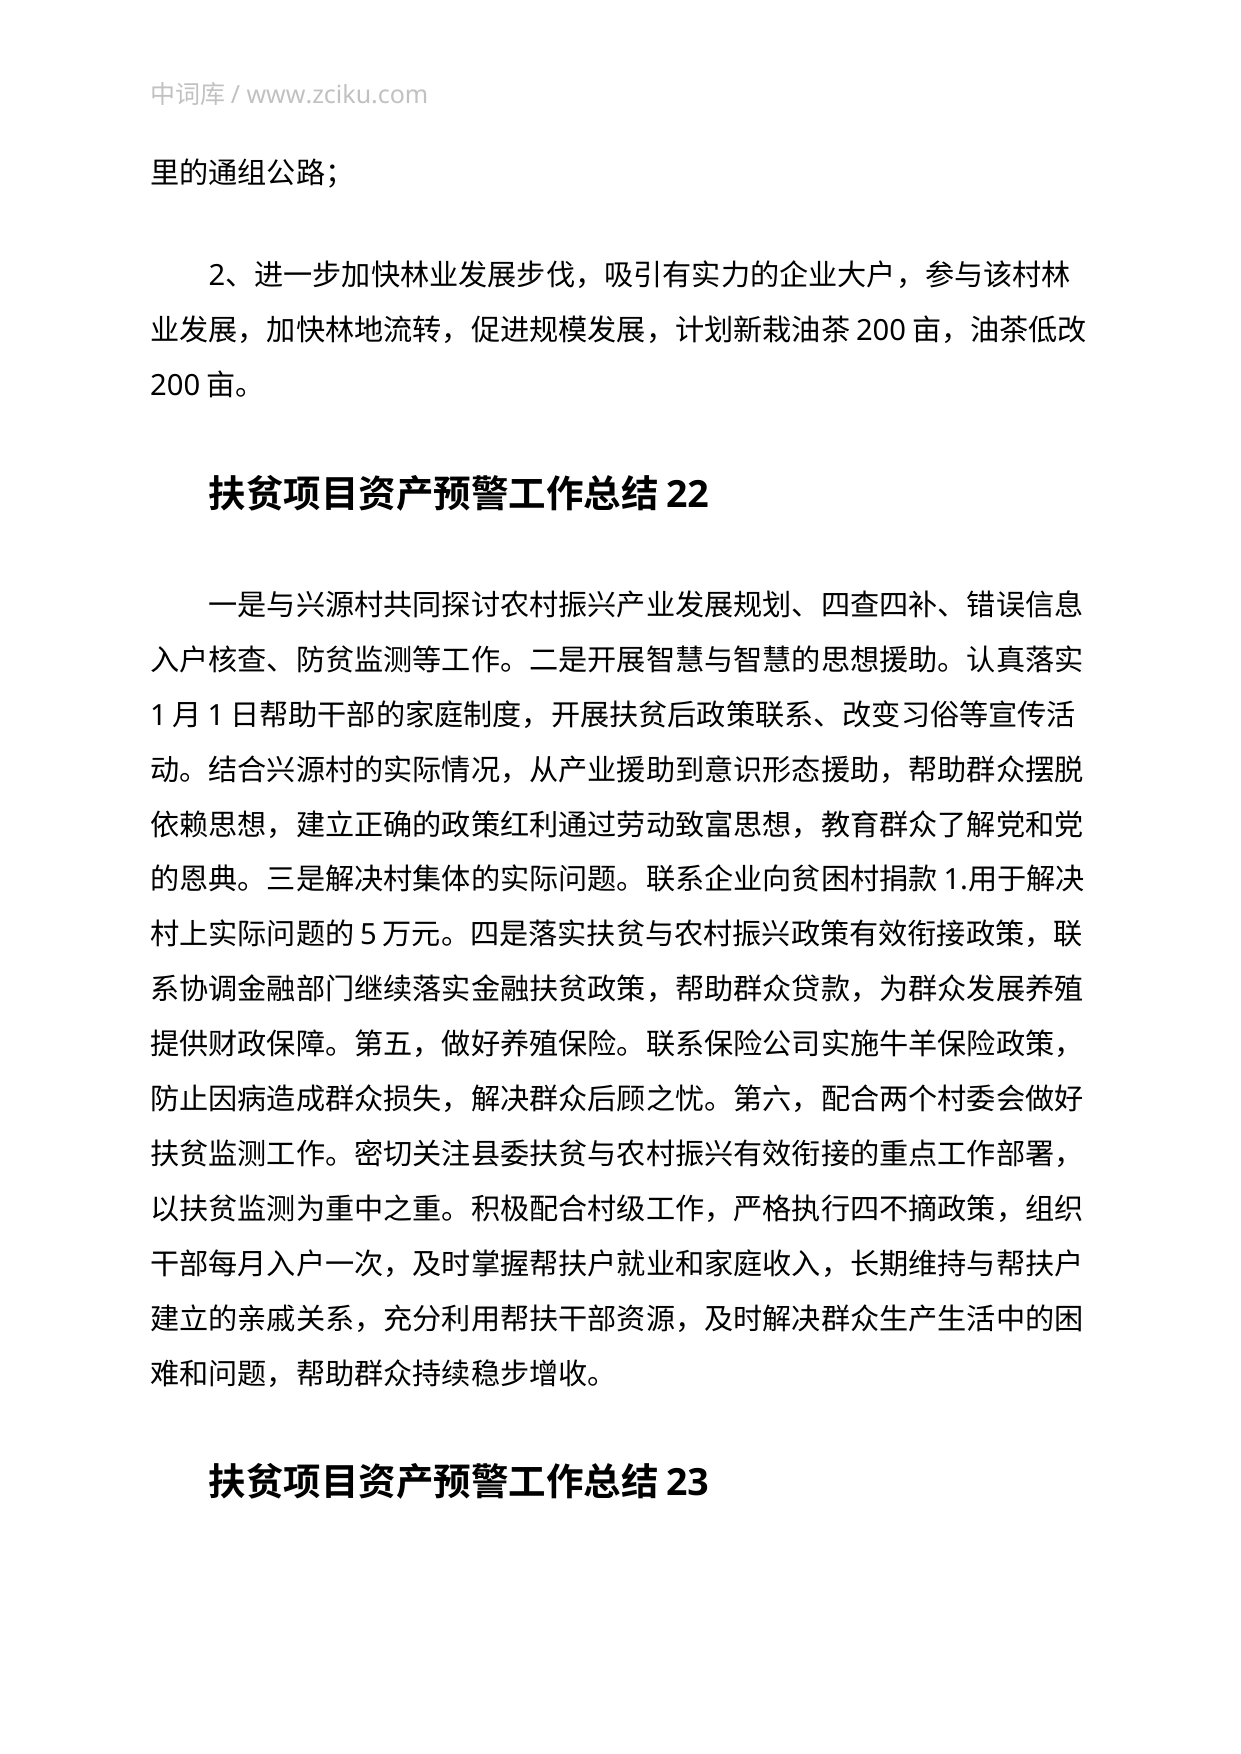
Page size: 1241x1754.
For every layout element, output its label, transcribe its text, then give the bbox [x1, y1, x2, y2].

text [150, 150, 1090, 192]
text 一是与兴源村共同探讨农村振兴产业发展规划、四查四补、错误信息入户核查、防贫监测等工作。二是开展智慧与智慧的思想援助。认真落实1月1日帮助干部的家庭制度，开展扶贫后政策联系、改变习俗等宣传活动。结合兴源村的实际情况，从产业援助到意识形态援助，帮助群众摆脱依赖思想，建立正确的政策红利通过劳动致富思想，教育群众了解党和党的恩典。三是解决村集体的实际问题。联系企业向贫困村捐款1.用于解决村上实际问题的5万元。四是落实扶贫与农村振兴政策有效衔接政策，联系协调金融部门继续落实金融扶贫政策，帮助群众贷款，为群众发展养殖提供财政保障。第五，做好养殖保险。联系保险公司实施牛羊保险政策，防止因病造成群众损失，解决群众后顾之忧。第六，配合两个村委会做好扶贫监测工作。密切关注县委扶贫与农村振兴有效衔接的重点工作部署，以扶贫监测为重中之重。积极配合村级工作，严格执行四不摘政策，组织干部每月入户一次，及时掌握帮扶户就业和家庭收入，长期维持与帮扶户建立的亲戚关系，充分利用帮扶干部资源，及时解决群众生产生活中的困难和问题，帮助群众持续稳步增收。 [150, 581, 1090, 1392]
text 扶贫项目资产预警工作总结23 [150, 1452, 1090, 1506]
text 扶贫项目资产预警工作总结22 [150, 464, 1090, 518]
text 2、进一步加快林业发展步伐，吸引有实力的企业大户，参与该村林业发展，加快林地流转，促进规模发展，计划新栽油茶200亩，油茶低改200亩。 [150, 252, 1090, 404]
